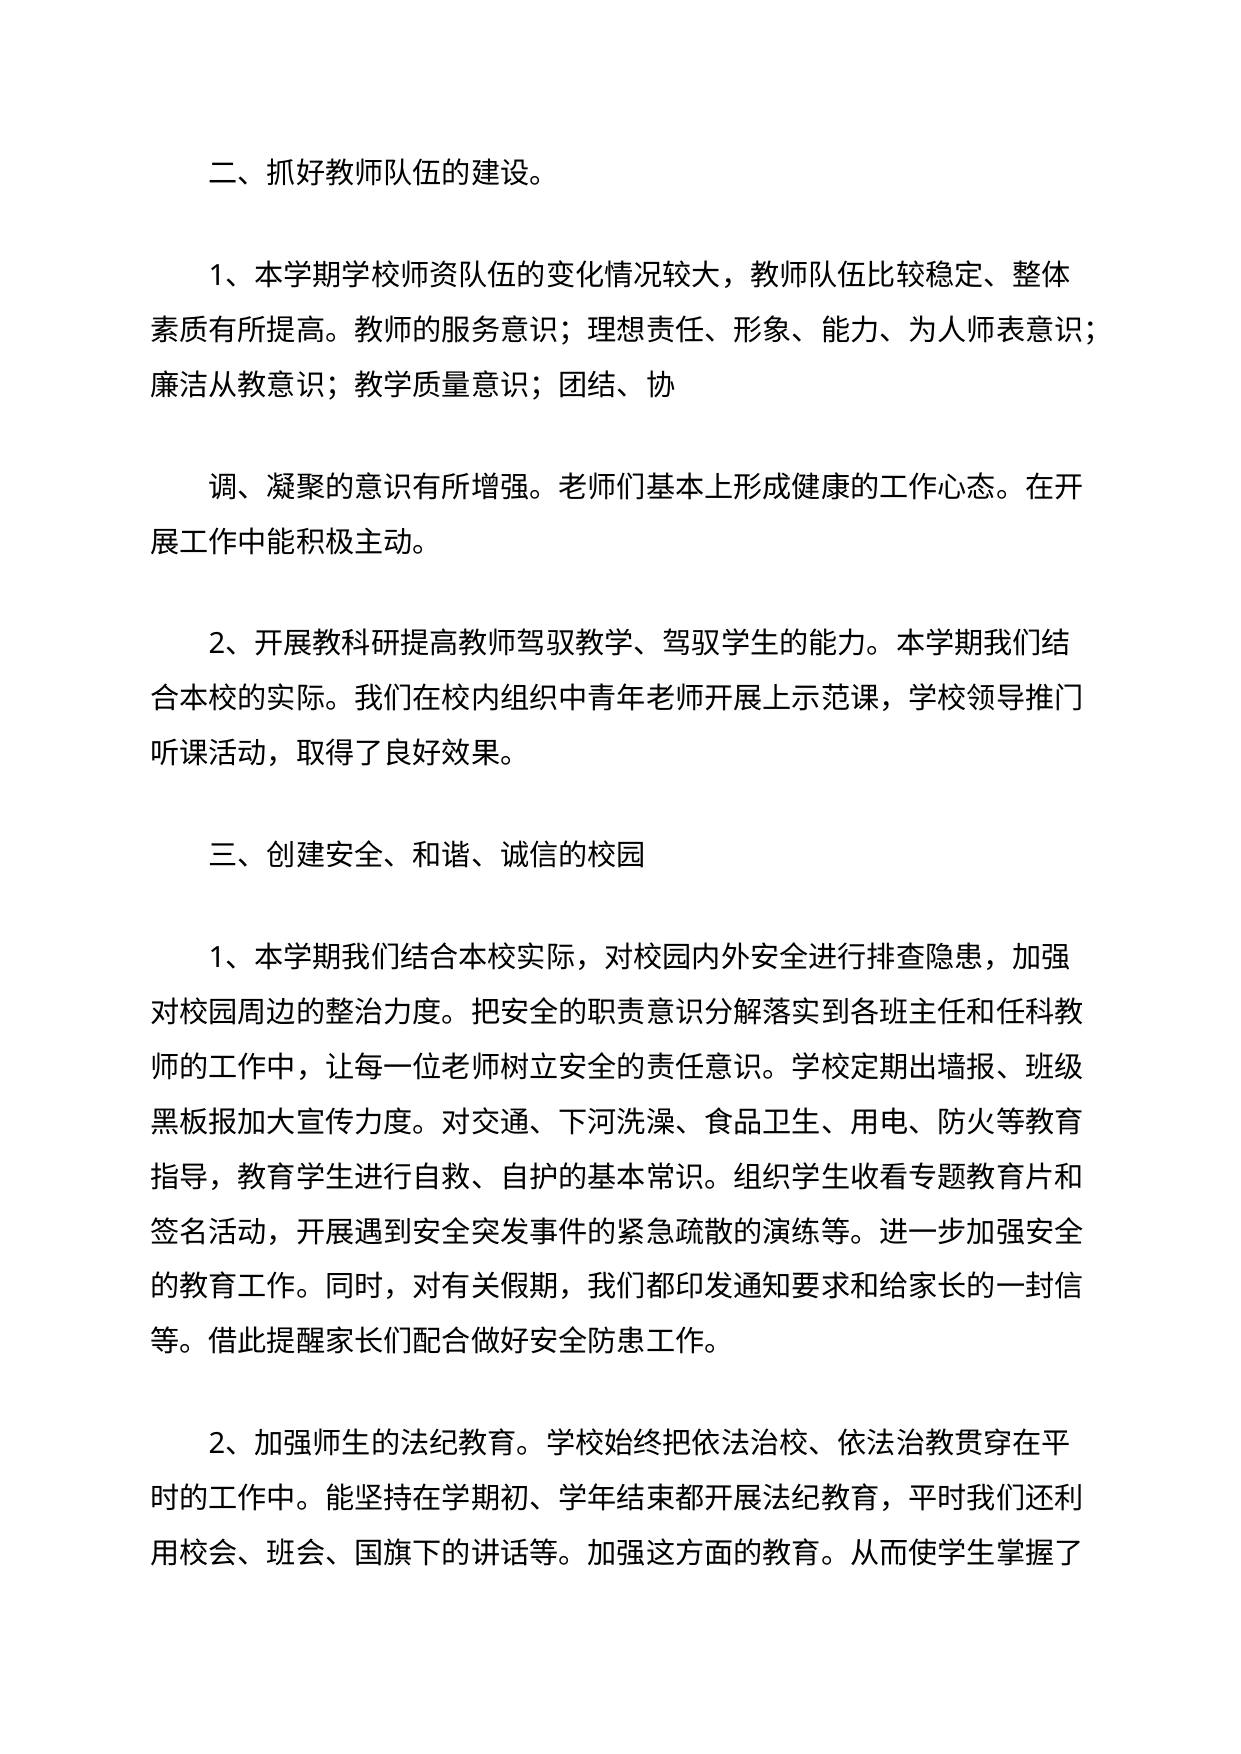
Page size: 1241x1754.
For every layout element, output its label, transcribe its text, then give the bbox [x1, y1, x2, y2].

text 1、本学期我们结合本校实际，对校园内外安全进行排查隐患，加强对校园周边的整治力度。把安全的职责意识分解落实到各班主任和任科教师的工作中，让每一位老师树立安全的责任意识。学校定期出墙报、班级黑板报加大宣传力度。对交通、下河洗澡、食品卫生、用电、防火等教育指导，教育学生进行自救、自护的基本常识。组织学生收看专题教育片和签名活动，开展遇到安全突发事件的紧急疏散的演练等。进一步加强安全的教育工作。同时，对有关假期，我们都印发通知要求和给家长的一封信等。借此提醒家长们配合做好安全防患工作。 [150, 933, 1090, 1360]
text 调、凝聚的意识有所增强。老师们基本上形成健康的工作心态。在开展工作中能积极主动。 [150, 463, 1090, 561]
text 1、本学期学校师资队伍的变化情况较大，教师队伍比较稳定、整体素质有所提高。教师的服务意识；理想责任、形象、能力、为人师表意识；廉洁从教意识；教学质量意识；团结、协 [150, 252, 1090, 404]
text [150, 1420, 1090, 1572]
text 三、创建安全、和谐、诚信的校园 [150, 832, 1090, 874]
text 二、抓好教师队伍的建设。 [150, 150, 1090, 192]
text 2、开展教科研提高教师驾驭教学、驾驭学生的能力。本学期我们结合本校的实际。我们在校内组织中青年老师开展上示范课，学校领导推门听课活动，取得了良好效果。 [150, 620, 1090, 772]
